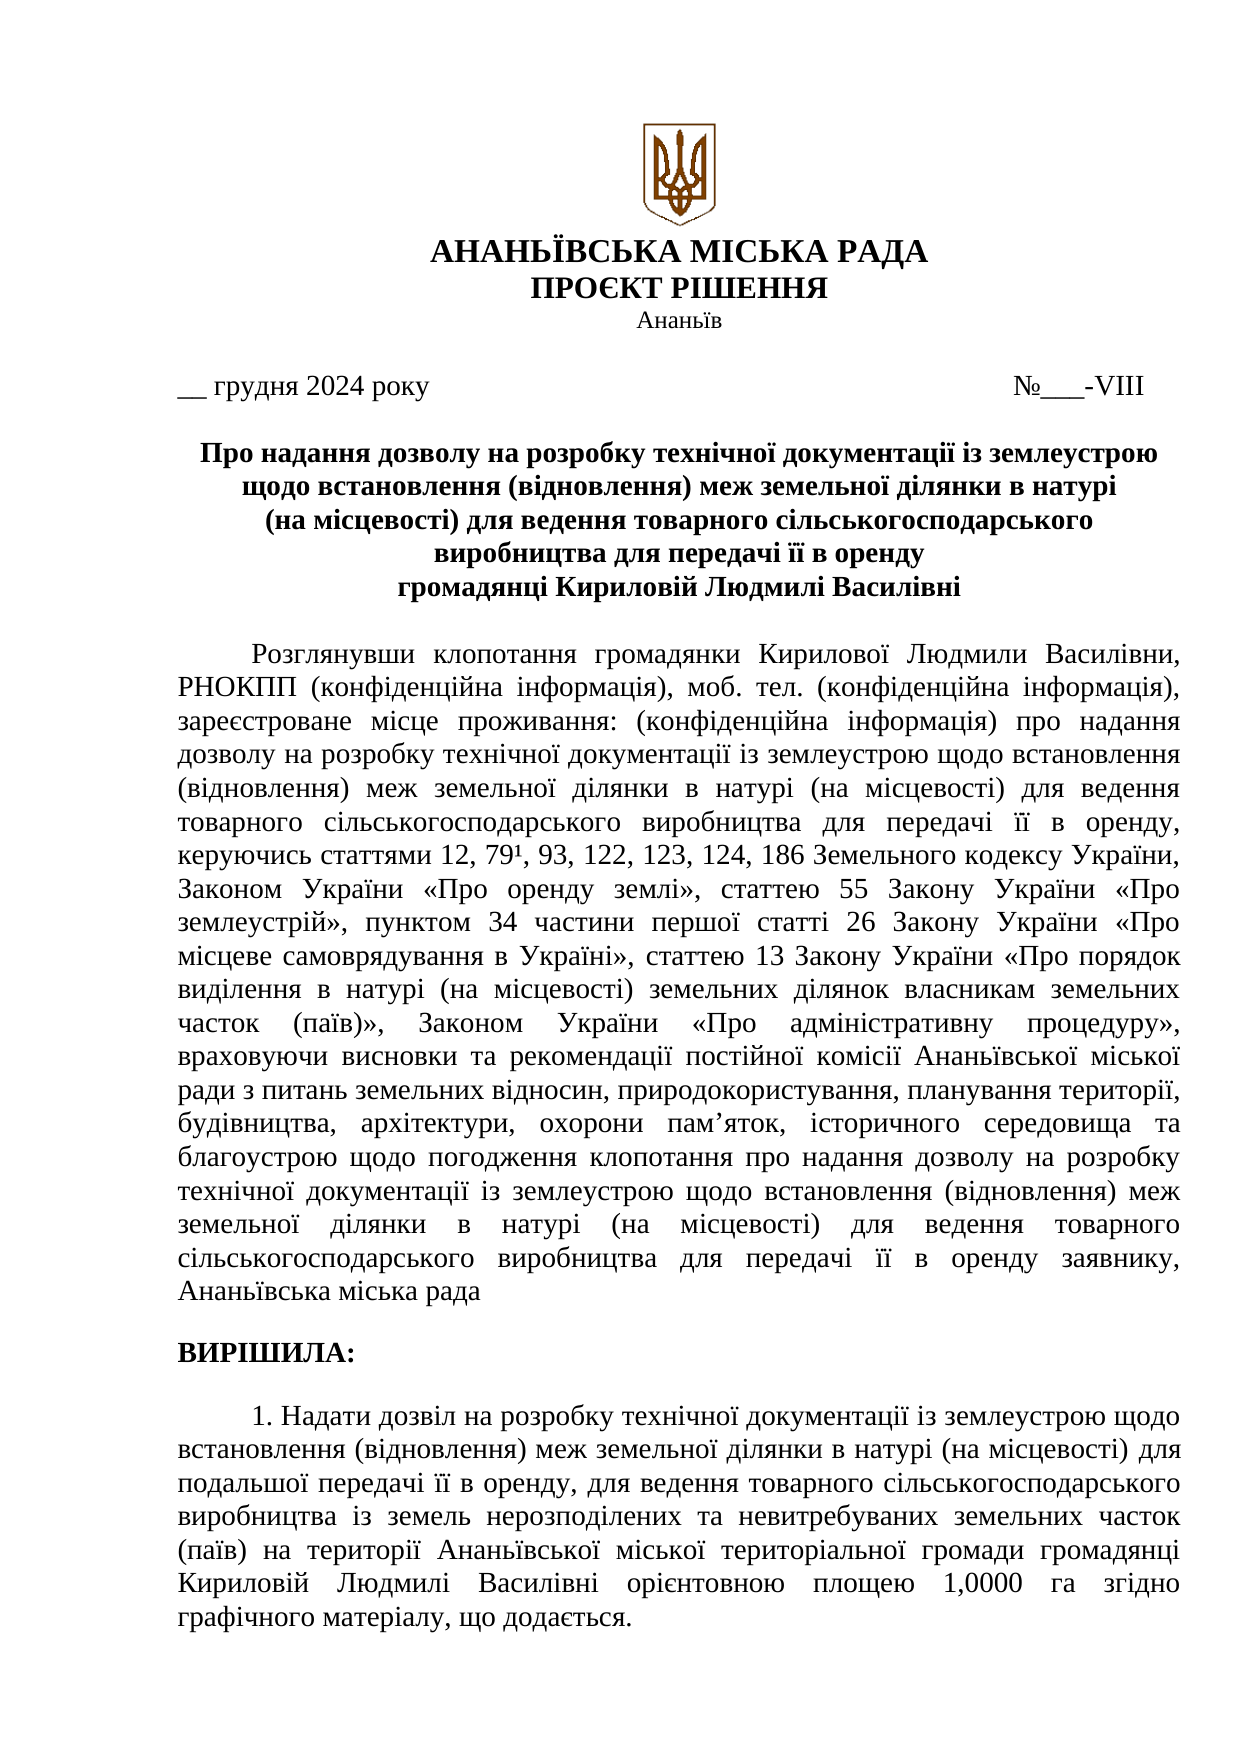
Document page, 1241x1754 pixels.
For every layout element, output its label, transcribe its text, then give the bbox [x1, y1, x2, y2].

text Ананьїв [177, 305, 1181, 334]
text Про надання дозволу на розробку технічної документації із землеустрою щодо встановлення (відновлення) меж земельної ділянки в натурі (на місцевості) для ведення товарного сільськогосподарського виробництва для передачі її в оренду [177, 435, 1181, 569]
text __ грудня 2024 року №___-VIII [177, 368, 1181, 401]
text ПРОЄКТ РІШЕННЯ [177, 269, 1181, 305]
picture [636, 117, 723, 232]
text АНАНЬЇВСЬКА МІСЬКА РАДА [177, 231, 1181, 269]
text ВИРІШИЛА: [177, 1336, 1181, 1369]
text Розглянувши клопотання громадянки Кирилової Людмили Василівни, РНОКПП (конфіденційна інформація), моб. тел. (конфіденційна інформація), зареєстроване місце проживання: (конфіденційна інформація) про надання дозволу на розробку технічної документації із землеустрою щодо встановлення (відновлення) меж земельної ділянки в натурі (на місцевості) для ведення товарного сільськогосподарського виробництва для передачі її в оренду, керуючись статтями 12, 79¹, 93, 122, 123, 124, 186 Земельного кодексу України, Законом України «Про оренду землі», статтею 55 Закону України «Про землеустрій», пунктом 34 частини першої статті 26 Закону України «Про місцеве самоврядування в Україні», статтею 13 Закону України «Про порядок виділення в натурі (на місцевості) земельних ділянок власникам земельних часток (паїв)», Законом України «Про адміністративну процедуру», враховуючи висновки та рекомендації постійної комісії Ананьївської міської ради з питань земельних відносин, природокористування, планування території, будівництва, архітектури, охорони пам’яток, історичного середовища та благоустрою щодо погодження клопотання про надання дозволу на розробку технічної документації із землеустрою щодо встановлення (відновлення) меж земельної ділянки в натурі (на місцевості) для ведення товарного сільськогосподарського виробництва для передачі її в оренду заявнику, Ананьївська міська рада [177, 636, 1181, 1307]
text 1. Надати дозвіл на розробку технічної документації із землеустрою щодо встановлення (відновлення) меж земельної ділянки в натурі (на місцевості) для подальшої передачі її в оренду, для ведення товарного сільськогосподарського виробництва із земель нерозподілених та невитребуваних земельних часток (паїв) на території Ананьївської міської територіальної громади громадянці Кириловій Людмилі Василівні орієнтовною площею 1,0000 га згідно графічного матеріалу, що додається. [177, 1398, 1181, 1633]
text громадянці Кириловій Людмилі Василівні [177, 569, 1181, 602]
